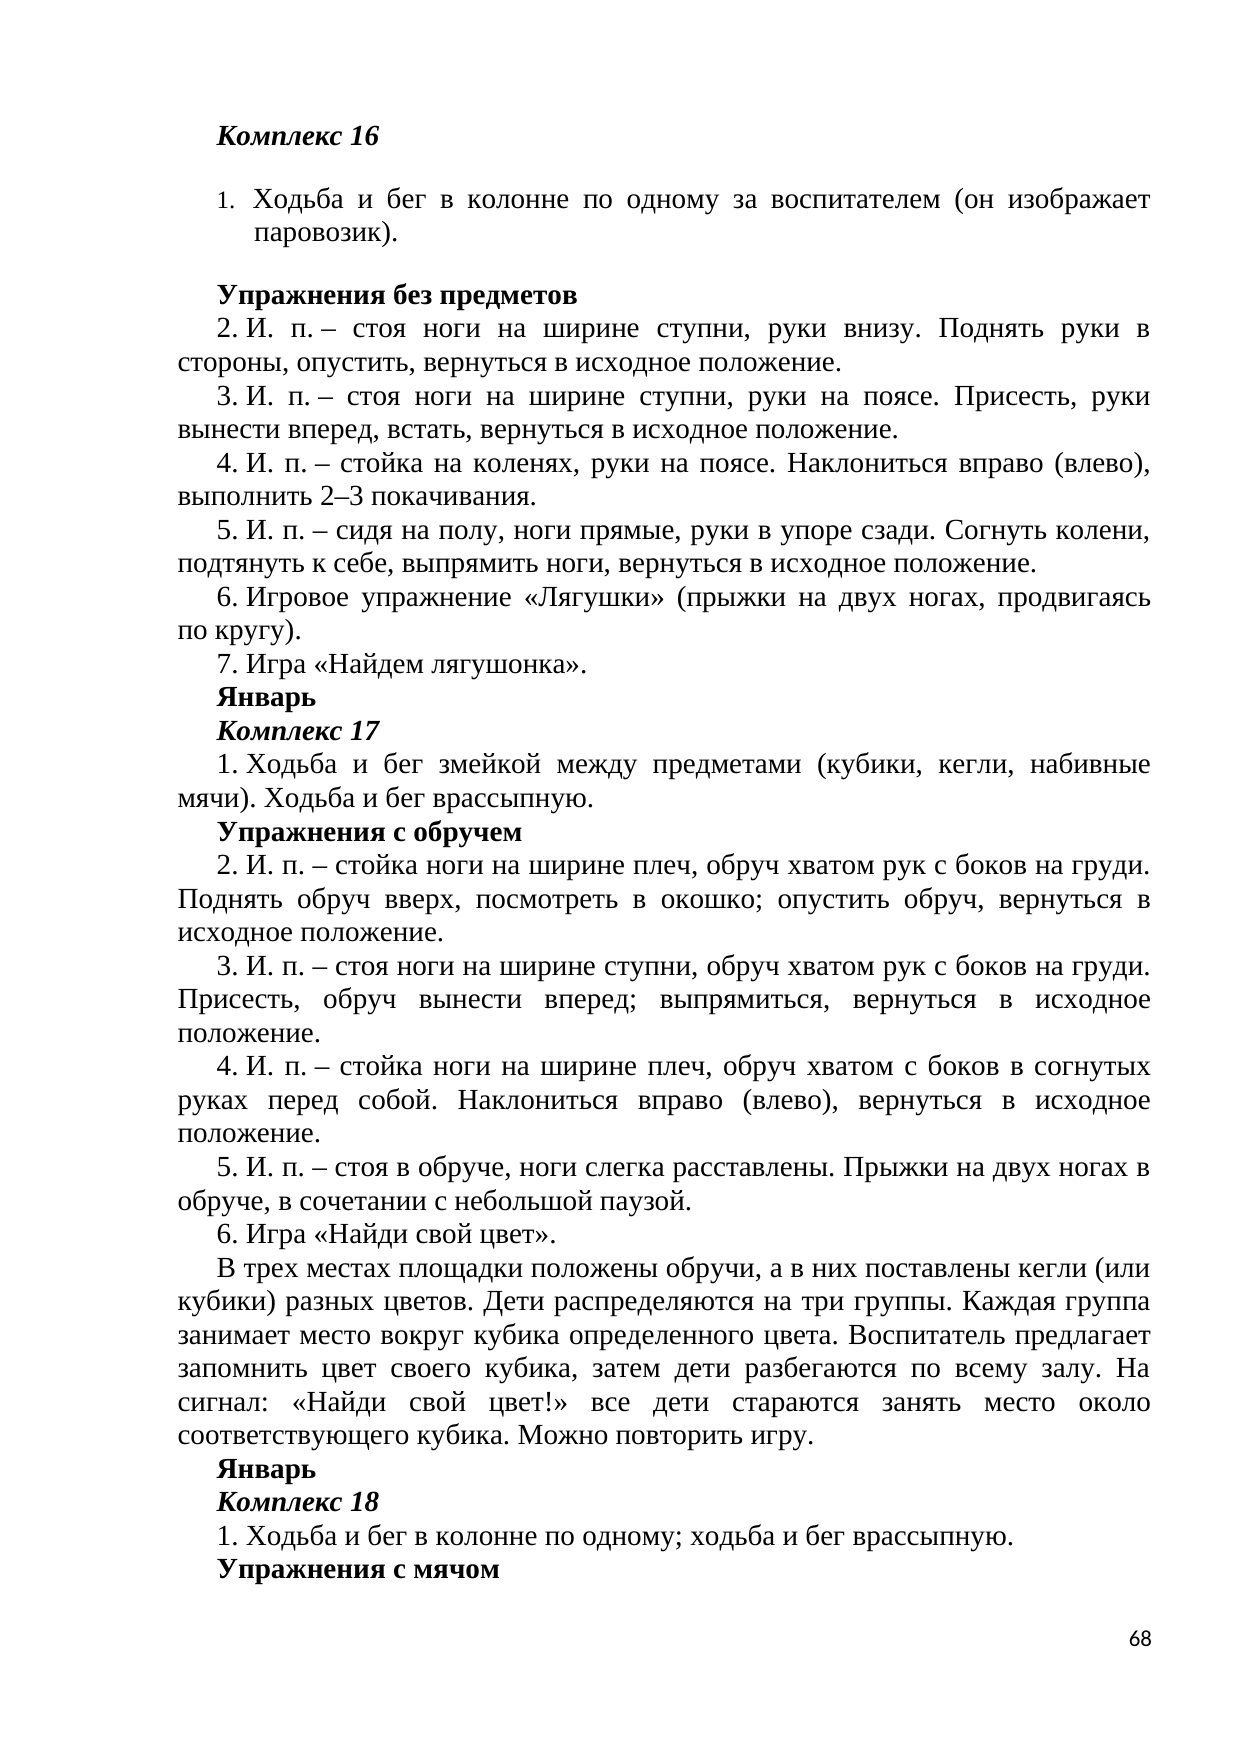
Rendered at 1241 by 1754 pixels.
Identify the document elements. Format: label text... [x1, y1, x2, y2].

text 3. И. п. – стоя ноги на ширине ступни, руки на поясе. Присесть, руки вынести вперед, встать, вернуться в исходное положение. [177, 378, 1152, 445]
text 6. Игра «Найди свой цвет». [177, 1216, 1152, 1250]
text В трех местах площадки положены обручи, а в них поставлены кегли (или кубики) разных цветов. Дети распределяются на три группы. Каждая группа занимает место вокруг кубика определенного цвета. Воспитатель предлагает запомнить цвет своего кубика, затем дети разбегаются по всему залу. На сигнал: «Найди свой цвет!» все дети стараются занять место около соответствующего кубика. Можно повторить игру. [177, 1250, 1152, 1451]
text 5. И. п. – сидя на полу, ноги прямые, руки в упоре сзади. Согнуть колени, подтянуть к себе, выпрямить ноги, вернуться в исходное положение. [177, 512, 1152, 579]
text Упражнения с мячом [177, 1552, 1152, 1585]
text 7. Игра «Найдем лягушонка». [177, 646, 1152, 679]
text Комплекс 18 [177, 1484, 1152, 1518]
text 3. И. п. – стоя ноги на ширине ступни, обруч хватом рук с боков на груди. Присесть, обруч вынести вперед; выпрямиться, вернуться в исходное положение. [177, 948, 1152, 1048]
text Комплекс 16 [177, 118, 1152, 152]
text 4. И. п. – стойка ноги на ширине плеч, обруч хватом с боков в согнутых руках перед собой. Наклониться вправо (влево), вернуться в исходное положение. [177, 1048, 1152, 1149]
text 4. И. п. – стойка на коленях, руки на поясе. Наклониться вправо (влево), выполнить 2–3 покачивания. [177, 445, 1152, 512]
text Январь [177, 1451, 1152, 1484]
text Комплекс 17 [177, 713, 1152, 747]
text Упражнения с обручем [177, 814, 1152, 847]
text 1. Ходьба и бег змейкой между предметами (кубики, кегли, набивные мячи). Ходьба и бег врассыпную. [177, 747, 1152, 814]
text Упражнения без предметов [177, 277, 1152, 311]
list Ходьба и бег в колонне по одному за воспитателем (он изображает паровозик). [216, 181, 1152, 248]
text 6. Игровое упражнение «Лягушки» (прыжки на двух ногах, продвигаясь по кругу). [177, 579, 1152, 646]
text 2. И. п. – стойка ноги на ширине плеч, обруч хватом рук с боков на груди. Поднять обруч вверх, посмотреть в окошко; опустить обруч, вернуться в исходное положение. [177, 847, 1152, 948]
text 2. И. п. – стоя ноги на ширине ступни, руки внизу. Поднять руки в стороны, опустить, вернуться в исходное положение. [177, 311, 1152, 378]
text 1. Ходьба и бег в колонне по одному; ходьба и бег врассыпную. [177, 1518, 1152, 1552]
text Январь [177, 679, 1152, 713]
text 5. И. п. – стоя в обруче, ноги слегка расставлены. Прыжки на двух ногах в обруче, в сочетании с небольшой паузой. [177, 1149, 1152, 1216]
